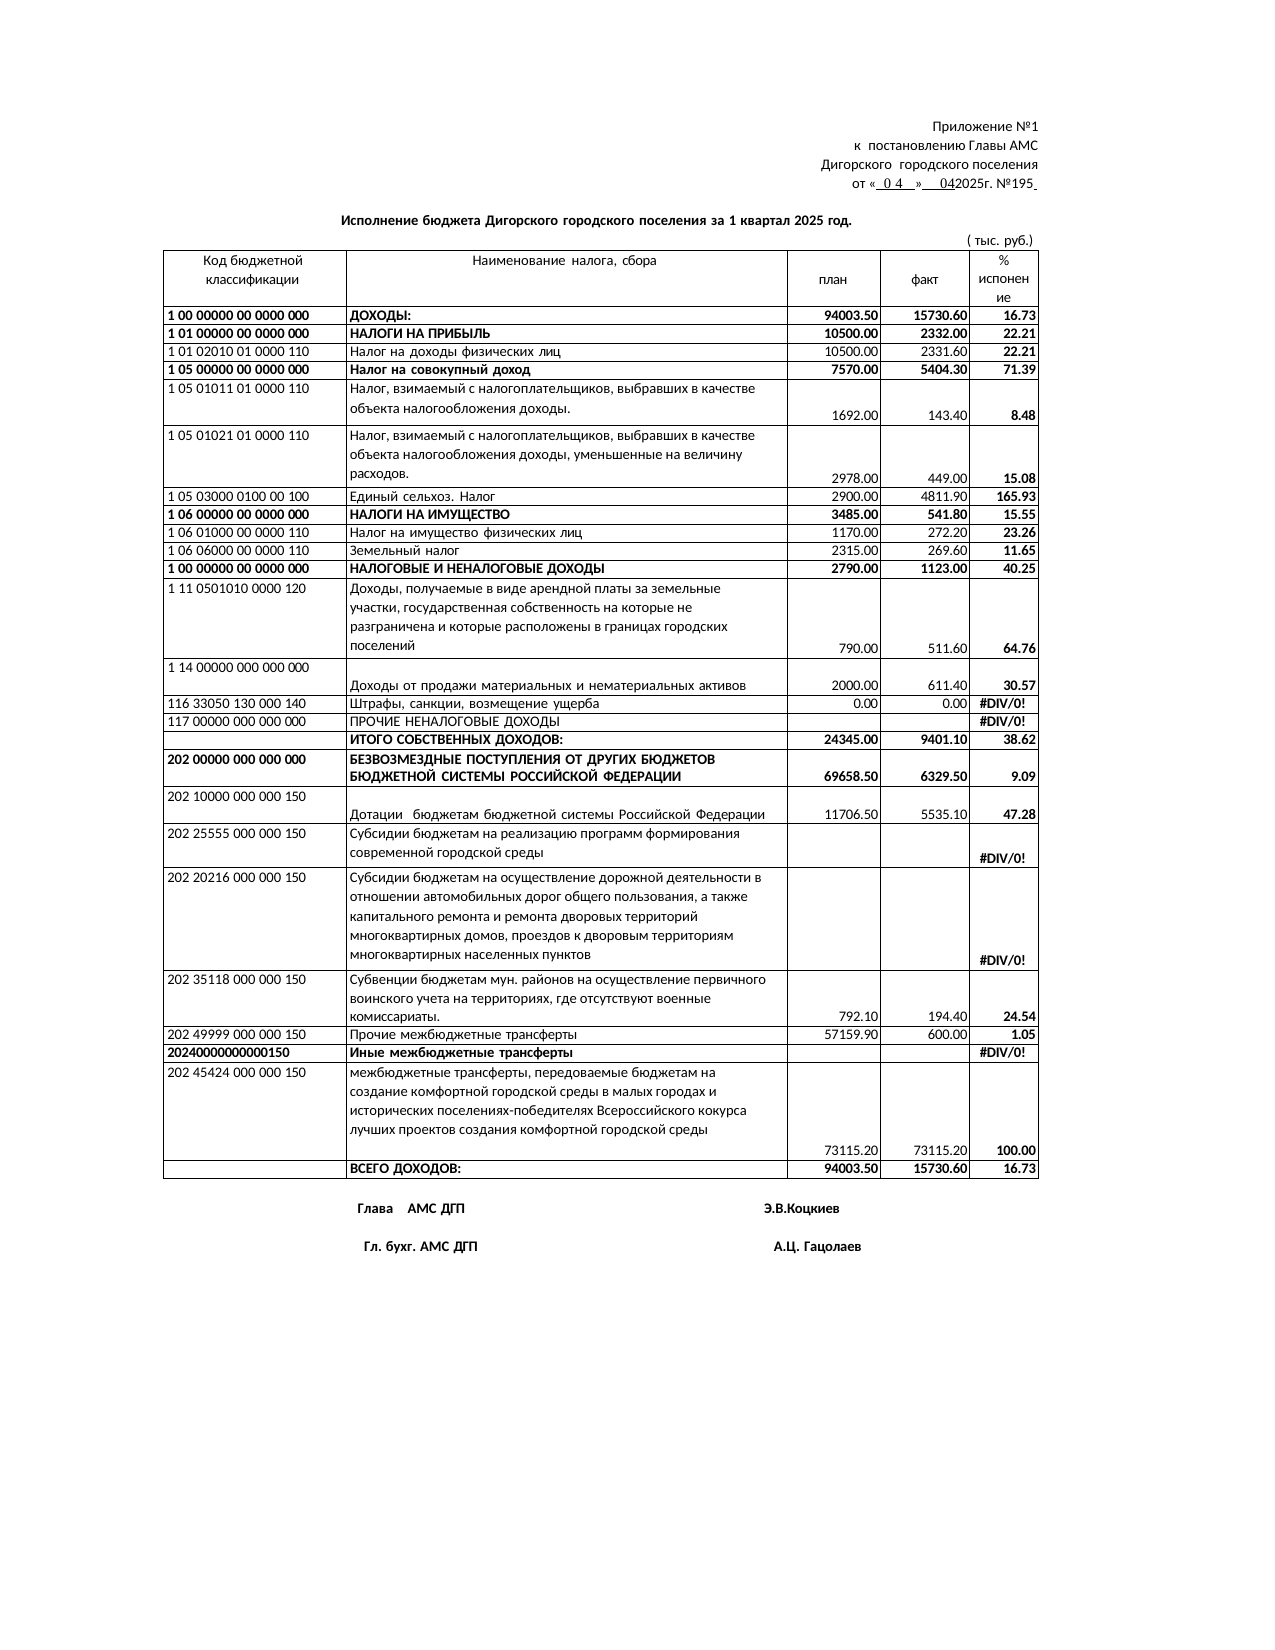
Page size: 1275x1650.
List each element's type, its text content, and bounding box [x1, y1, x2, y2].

table_cell 0.00 [881, 696, 969, 713]
table_cell 1 06 01000 00 0000 110 [164, 525, 346, 542]
table_cell 1 00 00000 00 0000 000 [164, 307, 346, 324]
table_cell 2315.00 [788, 543, 880, 560]
table_cell 57159.90 [788, 1027, 880, 1044]
table_cell Дотации бюджетам бюджетной системы Российской Федерации [347, 787, 787, 823]
table_cell ВСЕГО ДОХОДОВ: [347, 1161, 787, 1178]
table_cell 165.93 [970, 488, 1038, 505]
table_cell 202 45424 000 000 150 [164, 1063, 346, 1160]
table_cell Доходы, получаемые в виде арендной платы за земельные участки, государственная собственность на которые не разграничена и которые расположены в границах городских поселений [347, 579, 787, 657]
table_cell 38.62 [970, 732, 1038, 749]
table_cell 94003.50 [788, 1161, 880, 1178]
table_cell 790.00 [788, 579, 880, 657]
table_cell 15.55 [970, 506, 1038, 523]
table_cell 202 20216 000 000 150 [164, 868, 346, 969]
table_cell [788, 824, 880, 867]
table_cell 272.20 [881, 525, 969, 542]
table_cell [881, 824, 969, 867]
text Глава АМС ДГП Э.В.Коцкиев [357, 1200, 1087, 1218]
table_cell 5535.10 [881, 787, 969, 823]
table_header % испонен ие [970, 251, 1038, 306]
table_cell 449.00 [881, 426, 969, 487]
table_cell 202 25555 000 000 150 [164, 824, 346, 867]
table_cell #DIV/0! [970, 714, 1038, 731]
table_cell 1 11 0501010 0000 120 [164, 579, 346, 657]
text Гл. бухг. АМС ДГП А.Ц. Гацолаев [150, 1237, 1076, 1255]
table_cell 64.76 [970, 579, 1038, 657]
table_cell 3485.00 [788, 506, 880, 523]
table_cell НАЛОГИ НА ПРИБЫЛЬ [347, 325, 787, 342]
table_cell Субвенции бюджетам мун. районов на осуществление первичного воинского учета на территориях, где отсутствуют военные комиссариаты. [347, 971, 787, 1026]
table_cell 194.40 [881, 971, 969, 1026]
table_cell [788, 1045, 880, 1062]
table_cell 202 35118 000 000 150 [164, 971, 346, 1026]
text Исполнение бюджета Дигорского городского поселения за 1 квартал 2025 год. [341, 212, 1087, 229]
table_cell 1 00 00000 00 0000 000 [164, 561, 346, 578]
table_cell Доходы от продажи материальных и нематериальных активов [347, 659, 787, 695]
table_cell Налог, взимаемый с налогоплательщиков, выбравших в качестве объекта налогообложения доходы. [347, 380, 787, 425]
table_cell Единый сельхоз. Налог [347, 488, 787, 505]
table_cell Прочие межбюджетные трансферты [347, 1027, 787, 1044]
table_cell ДОХОДЫ: [347, 307, 787, 324]
table_cell [881, 868, 969, 969]
table_cell 0.00 [788, 696, 880, 713]
table_header факт [881, 251, 969, 306]
table_cell 22.21 [970, 344, 1038, 361]
table_cell 5404.30 [881, 362, 969, 379]
table_cell 511.60 [881, 579, 969, 657]
table_cell БЕЗВОЗМЕЗДНЫЕ ПОСТУПЛЕНИЯ ОТ ДРУГИХ БЮДЖЕТОВ БЮДЖЕТНОЙ СИСТЕМЫ РОССИЙСКОЙ ФЕДЕРАЦИИ [347, 750, 787, 786]
table_cell 792.10 [788, 971, 880, 1026]
text ( тыс. руб.) [967, 232, 1087, 249]
table_cell [881, 1045, 969, 1062]
table_cell Налог на доходы физических лиц [347, 344, 787, 361]
table_cell 7570.00 [788, 362, 880, 379]
table_cell 15730.60 [881, 1161, 969, 1178]
table_cell 269.60 [881, 543, 969, 560]
table_cell 47.28 [970, 787, 1038, 823]
table_cell 23.26 [970, 525, 1038, 542]
table_cell 10500.00 [788, 325, 880, 342]
table_cell #DIV/0! [970, 1045, 1038, 1062]
table_cell 202 49999 000 000 150 [164, 1027, 346, 1044]
table_cell 16.73 [970, 307, 1038, 324]
table_cell 24345.00 [788, 732, 880, 749]
table_cell 2000.00 [788, 659, 880, 695]
table_cell 541.80 [881, 506, 969, 523]
table_cell Налог на имущество физических лиц [347, 525, 787, 542]
table_cell 2331.60 [881, 344, 969, 361]
table_cell 71.39 [970, 362, 1038, 379]
table_header Наименование налога, сбора [347, 251, 787, 306]
table_cell Налог, взимаемый с налогоплательщиков, выбравших в качестве объекта налогообложения доходы, уменьшенные на величину расходов. [347, 426, 787, 487]
table_header Код бюджетной классификации [164, 251, 346, 306]
table_cell #DIV/0! [970, 696, 1038, 713]
table_cell 10500.00 [788, 344, 880, 361]
table_cell 600.00 [881, 1027, 969, 1044]
table_cell 73115.20 [881, 1063, 969, 1160]
table_cell #DIV/0! [970, 868, 1038, 969]
table_cell [788, 868, 880, 969]
table_cell 1123.00 [881, 561, 969, 578]
table_cell 1692.00 [788, 380, 880, 425]
table_cell 1 01 02010 01 0000 110 [164, 344, 346, 361]
table_cell 1 06 00000 00 0000 000 [164, 506, 346, 523]
table_cell 69658.50 [788, 750, 880, 786]
table_cell [164, 1161, 346, 1178]
table_cell 30.57 [970, 659, 1038, 695]
table_cell 2790.00 [788, 561, 880, 578]
table_cell 8.48 [970, 380, 1038, 425]
table_cell 117 00000 000 000 000 [164, 714, 346, 731]
table_cell НАЛОГОВЫЕ И НЕНАЛОГОВЫЕ ДОХОДЫ [347, 561, 787, 578]
table_cell Субсидии бюджетам на осуществление дорожной деятельности в отношении автомобильных дорог общего пользования, а также капитального ремонта и ремонта дворовых территорий многоквартирных домов, проездов к дворовым территориям многоквартирных населенных пунктов [347, 868, 787, 969]
table_cell 2900.00 [788, 488, 880, 505]
table_cell Налог на совокупный доход [347, 362, 787, 379]
table_cell #DIV/0! [970, 824, 1038, 867]
table_cell 202 10000 000 000 150 [164, 787, 346, 823]
table_cell 1 05 03000 0100 00 100 [164, 488, 346, 505]
table_cell 1170.00 [788, 525, 880, 542]
text Приложение №1 к постановлению Главы АМС Дигорского городского поселения от « 04 » 042025г. №195 [809, 117, 1038, 192]
table_cell [788, 714, 880, 731]
table_cell 40.25 [970, 561, 1038, 578]
table_cell 611.40 [881, 659, 969, 695]
table_cell Субсидии бюджетам на реализацию программ формирования современной городской среды [347, 824, 787, 867]
table_cell 2978.00 [788, 426, 880, 487]
table_cell 6329.50 [881, 750, 969, 786]
table_cell 94003.50 [788, 307, 880, 324]
table_cell 15730.60 [881, 307, 969, 324]
table_cell 1.05 [970, 1027, 1038, 1044]
table_cell 2332.00 [881, 325, 969, 342]
table_cell 22.21 [970, 325, 1038, 342]
table_cell 20240000000000150 [164, 1045, 346, 1062]
table_cell 1 05 00000 00 0000 000 [164, 362, 346, 379]
table_cell межбюджетные трансферты, передоваемые бюджетам на создание комфортной городской среды в малых городах и исторических поселениях-победителях Всероссийского кокурса лучших проектов создания комфортной городской среды [347, 1063, 787, 1160]
table_cell Земельный налог [347, 543, 787, 560]
table_cell 143.40 [881, 380, 969, 425]
table_cell 15.08 [970, 426, 1038, 487]
table_cell [164, 732, 346, 749]
table_cell 202 00000 000 000 000 [164, 750, 346, 786]
table_cell 16.73 [970, 1161, 1038, 1178]
table_cell 1 01 00000 00 0000 000 [164, 325, 346, 342]
table_cell 1 06 06000 00 0000 110 [164, 543, 346, 560]
table_cell 9401.10 [881, 732, 969, 749]
table_cell 11706.50 [788, 787, 880, 823]
table_cell [881, 714, 969, 731]
table_cell ПРОЧИЕ НЕНАЛОГОВЫЕ ДОХОДЫ [347, 714, 787, 731]
table_cell 11.65 [970, 543, 1038, 560]
table_cell НАЛОГИ НА ИМУЩЕСТВО [347, 506, 787, 523]
table_cell Иные межбюджетные трансферты [347, 1045, 787, 1062]
table_cell 116 33050 130 000 140 [164, 696, 346, 713]
table_header план [788, 251, 880, 306]
table_cell Штрафы, санкции, возмещение ущерба [347, 696, 787, 713]
table_cell 1 05 01011 01 0000 110 [164, 380, 346, 425]
table_cell ИТОГО СОБСТВЕННЫХ ДОХОДОВ: [347, 732, 787, 749]
table_cell 1 14 00000 000 000 000 [164, 659, 346, 695]
table_cell 9.09 [970, 750, 1038, 786]
table_cell 24.54 [970, 971, 1038, 1026]
table_cell 1 05 01021 01 0000 110 [164, 426, 346, 487]
table_cell 73115.20 [788, 1063, 880, 1160]
table_cell 100.00 [970, 1063, 1038, 1160]
table_cell 4811.90 [881, 488, 969, 505]
